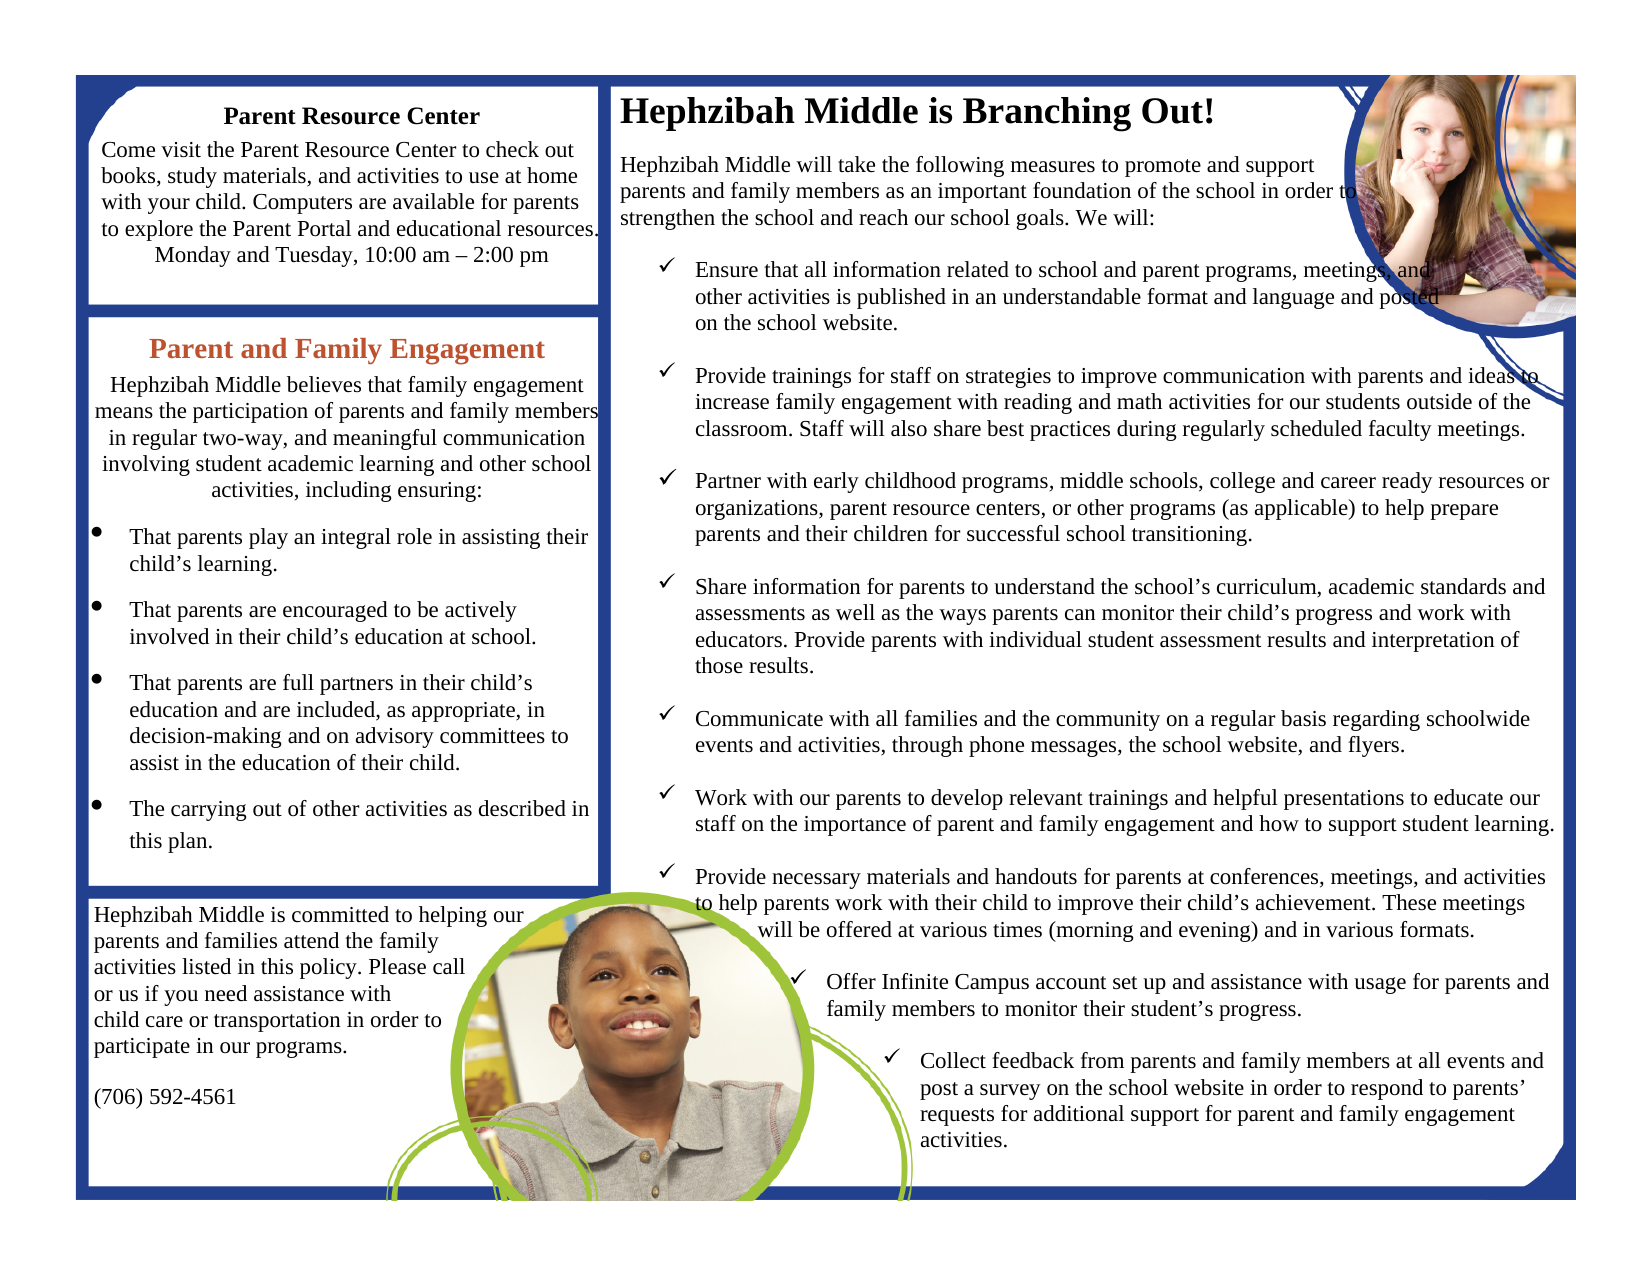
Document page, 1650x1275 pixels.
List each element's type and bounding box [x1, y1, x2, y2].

picture [75, 75, 1576, 1201]
